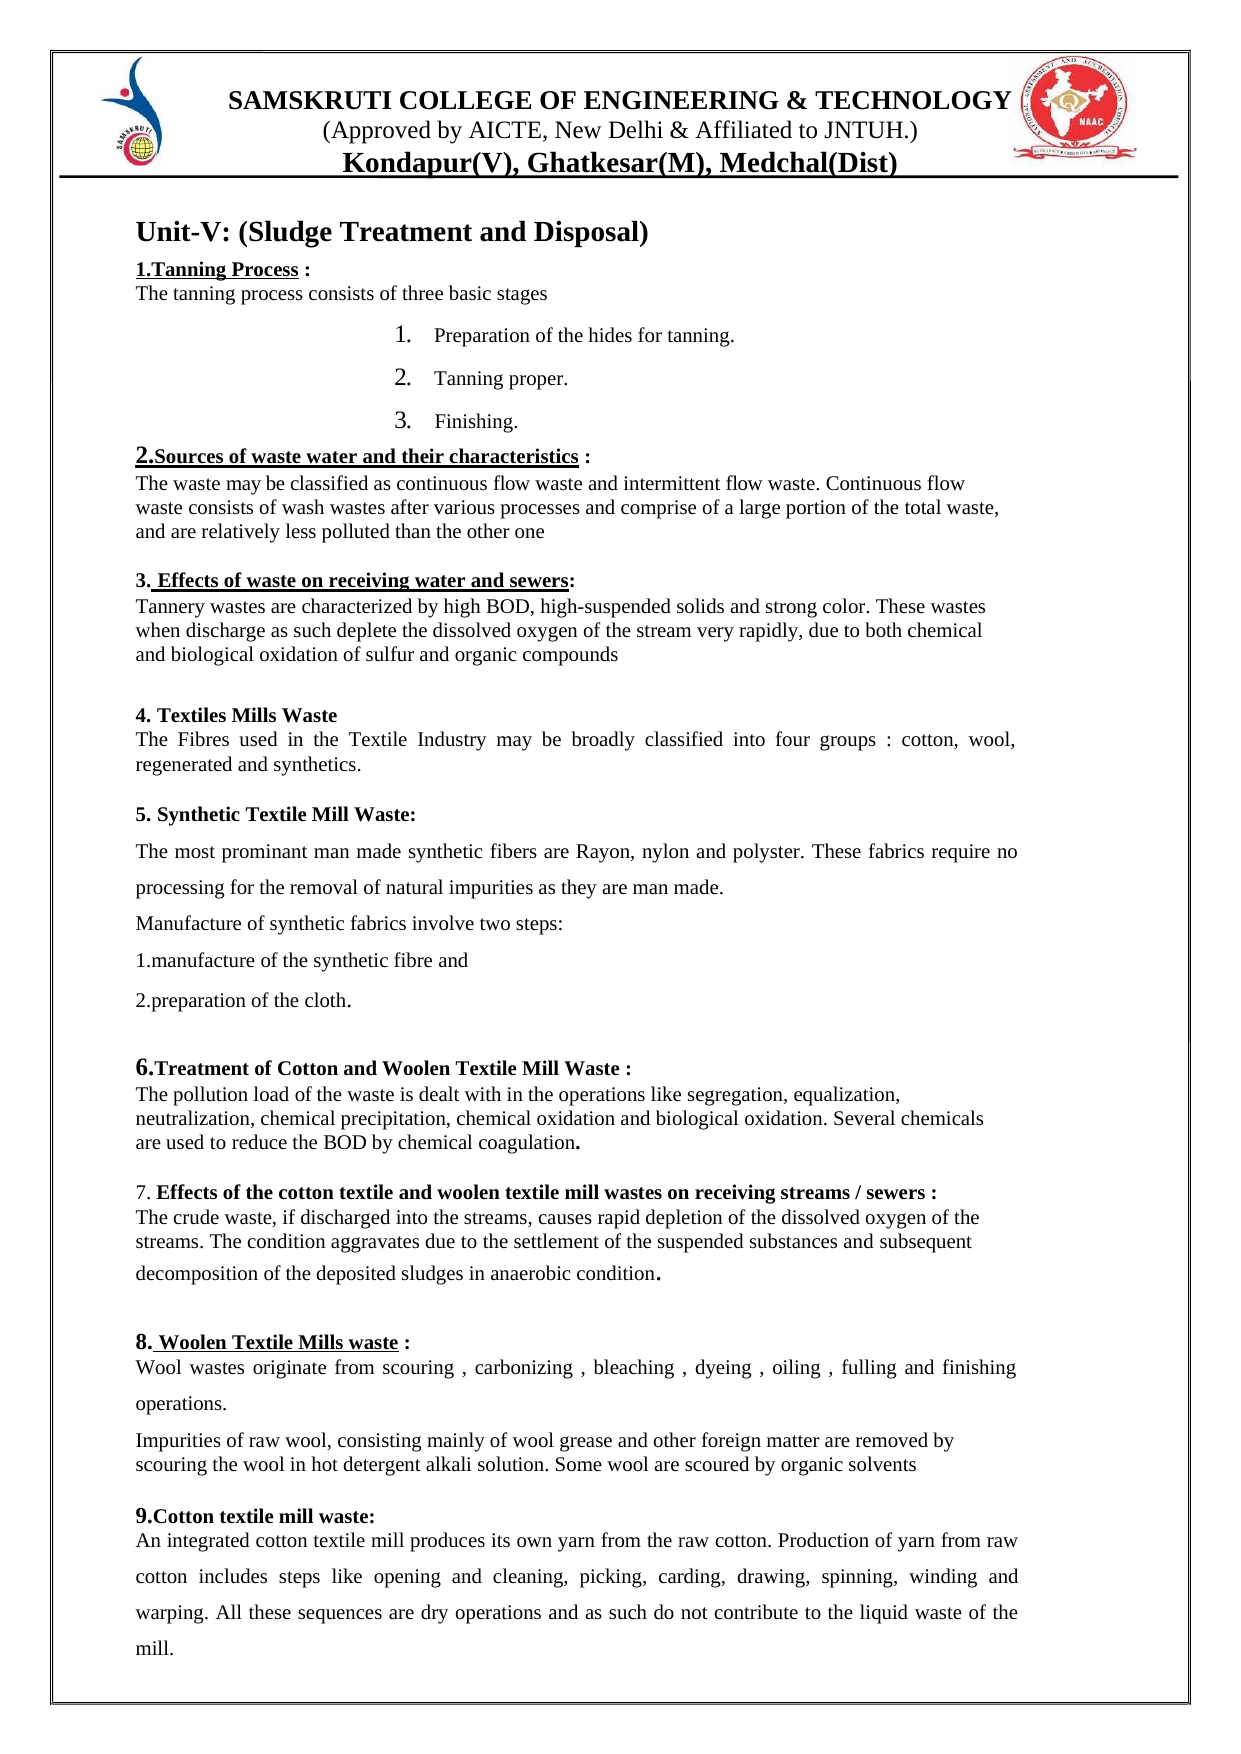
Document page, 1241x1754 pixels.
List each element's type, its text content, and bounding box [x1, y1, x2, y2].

text An integrated cotton textile mill produces its own yarn from the raw cotton. Production of yarn from raw cotton includes steps like opening and cleaning, picking, carding, drawing, spinning, winding and warping. All these sequences are dry operations and as such do not contribute to the liquid waste of the mill. [135, 1528, 1020, 1660]
text 4. Textiles Mills Waste [135, 703, 1105, 727]
list Finishing. [394, 405, 1105, 434]
text Wool wastes originate from scouring , carbonizing , bleaching , dyeing , oiling , fulling and finishing operations. [135, 1355, 1018, 1415]
subtitle 6.Treatment of Cotton and Woolen Textile Mill Waste : [135, 1052, 1105, 1081]
text The Fibres used in the Textile Industry may be broadly classified into four groups : cotton, wool, regenerated and synthetics. [135, 727, 1018, 776]
text 2.Sources of waste water and their characteristics : [135, 441, 1105, 469]
subtitle Kondapur(V), Ghatkesar(M), Medchal(Dist) [226, 145, 1014, 179]
subtitle Tannery wastes are characterized by high BOD, high-suspended solids and strong color. These wastes when discharge as such deplete the dissolved oxygen of the stream very rapidly, due to both chemical and biological oxidation of sulfur and organic compounds [135, 594, 1014, 666]
subtitle Impurities of raw wool, consisting mainly of wool grease and other foreign matter are removed by scouring the wool in hot detergent alkali solution. Some wool are scoured by organic solvents [135, 1428, 1014, 1476]
text 9.Cotton textile mill waste: [135, 1502, 1105, 1528]
subtitle The crude waste, if discharged into the streams, causes rapid depletion of the dissolved oxygen of the streams. The condition aggravates due to the settlement of the suspended substances and subsequent decomposition of the deposited sludges in anaerobic condition. [135, 1205, 1014, 1287]
text The most prominant man made synthetic fibers are Rayon, nylon and polyster. These fabrics require no processing for the removal of natural impurities as they are man made. [135, 839, 1020, 899]
text Manufacture of synthetic fabrics involve two steps: [135, 911, 1105, 935]
subtitle The pollution load of the waste is dealt with in the operations like segregation, equalization, neutralization, chemical precipitation, chemical oxidation and biological oxidation. Several chemicals are used to reduce the BOD by chemical coagulation. [135, 1082, 1014, 1154]
picture [100, 54, 166, 166]
list Tanning proper. [394, 362, 1105, 391]
subtitle The waste may be classified as continuous flow waste and intermittent flow waste. Continuous flow waste consists of wash wastes after various processes and comprise of a large portion of the total waste, and are relatively less polluted than the other one [135, 471, 1014, 543]
text 1.manufacture of the synthetic fibre and [135, 948, 1105, 972]
text (Approved by AICTE, New Delhi & Affiliated to JNTUH.) [226, 116, 1015, 144]
text 1.Tanning Process : [135, 257, 1105, 281]
text Unit-V: (Sludge Treatment and Disposal) [135, 214, 1105, 247]
subtitle SAMSKRUTI COLLEGE OF ENGINEERING & TECHNOLOGY [226, 85, 1014, 116]
text 3. Effects of waste on receiving water and sewers: [135, 568, 1105, 592]
text The tanning process consists of three basic stages [135, 281, 1105, 305]
text 7. Effects of the cotton textile and woolen textile mill wastes on receiving streams / sewers : [135, 1180, 1105, 1204]
text 2.preparation of the cloth. [135, 986, 1105, 1012]
picture [1011, 54, 1137, 166]
list Preparation of the hides for tanning. [394, 319, 1105, 348]
text 5. Synthetic Textile Mill Waste: [135, 802, 1105, 826]
text 8. Woolen Textile Mills waste : [135, 1328, 1105, 1354]
